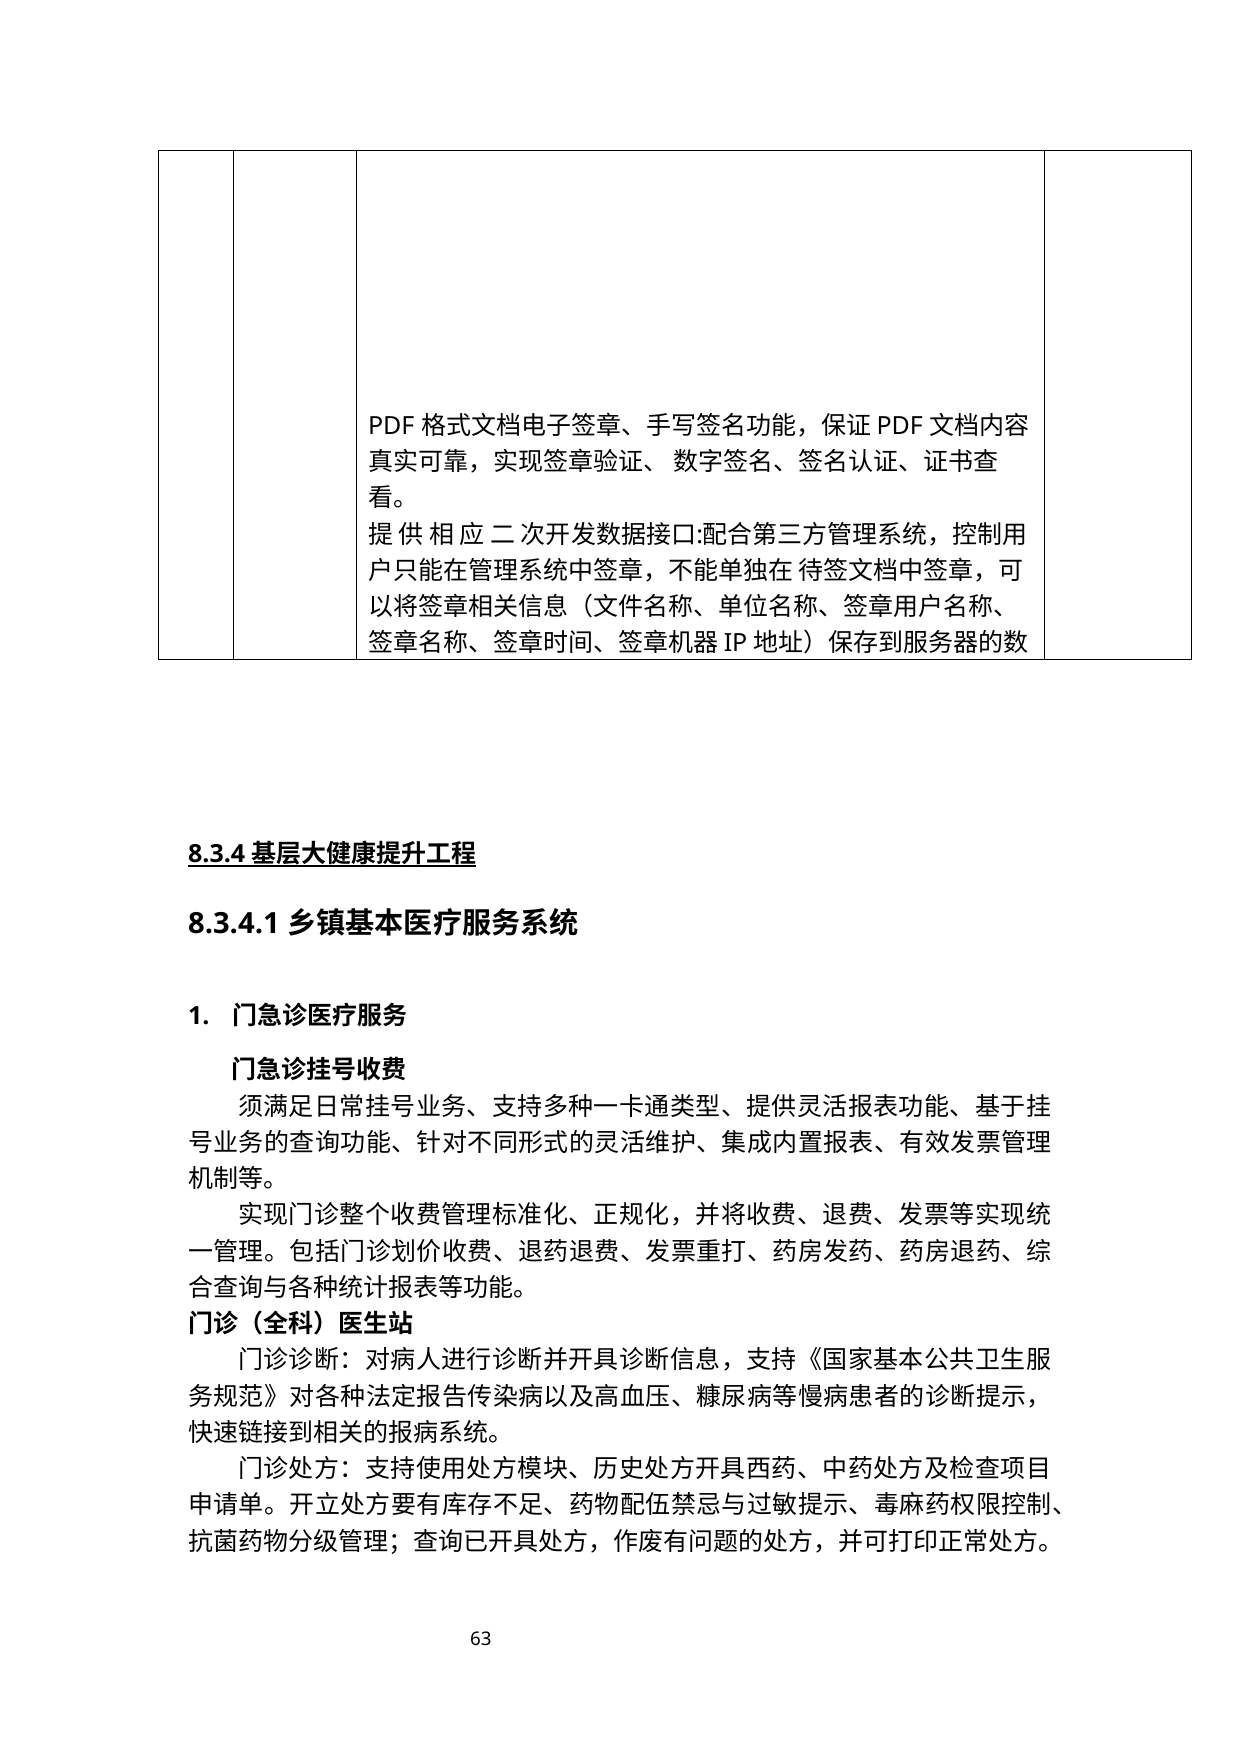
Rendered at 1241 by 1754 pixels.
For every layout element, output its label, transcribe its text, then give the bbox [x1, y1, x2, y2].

subtitle 8.3.4.1 乡镇基本医疗服务系统 [188, 899, 1052, 942]
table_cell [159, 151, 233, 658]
text 须满足日常挂号业务、支持多种一卡通类型、提供灵活报表功能、基于挂号业务的查询功能、针对不同形式的灵活维护、集成内置报表、有效发票管理机制等。 [188, 1086, 1052, 1195]
text 门诊处方：支持使用处方模块、历史处方开具西药、中药处方及检查项目申请单。开立处方要有库存不足、药物配伍禁忌与过敏提示、毒麻药权限控制、抗菌药物分级管理；查询已开具处方，作废有问题的处方，并可打印正常处方。 [188, 1448, 1052, 1557]
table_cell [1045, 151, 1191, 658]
text 门急诊挂号收费 [188, 1050, 1052, 1086]
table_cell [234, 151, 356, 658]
subtitle 8.3.4 基层大健康提升工程 [188, 834, 1052, 870]
text 门诊（全科）医生站 [188, 1303, 1052, 1340]
list 门急诊医疗服务 [188, 995, 1052, 1032]
text 实现门诊整个收费管理标准化、正规化，并将收费、退费、发票等实现统一管理。包括门诊划价收费、退药退费、发票重打、药房发药、药房退药、综合查询与各种统计报表等功能。 [188, 1195, 1052, 1303]
text 门诊诊断：对病人进行诊断并开具诊断信息，支持《国家基本公共卫生服务规范》对各种法定报告传染病以及高血压、糠尿病等慢病患者的诊断提示，快速链接到相关的报病系统。 [188, 1340, 1052, 1448]
